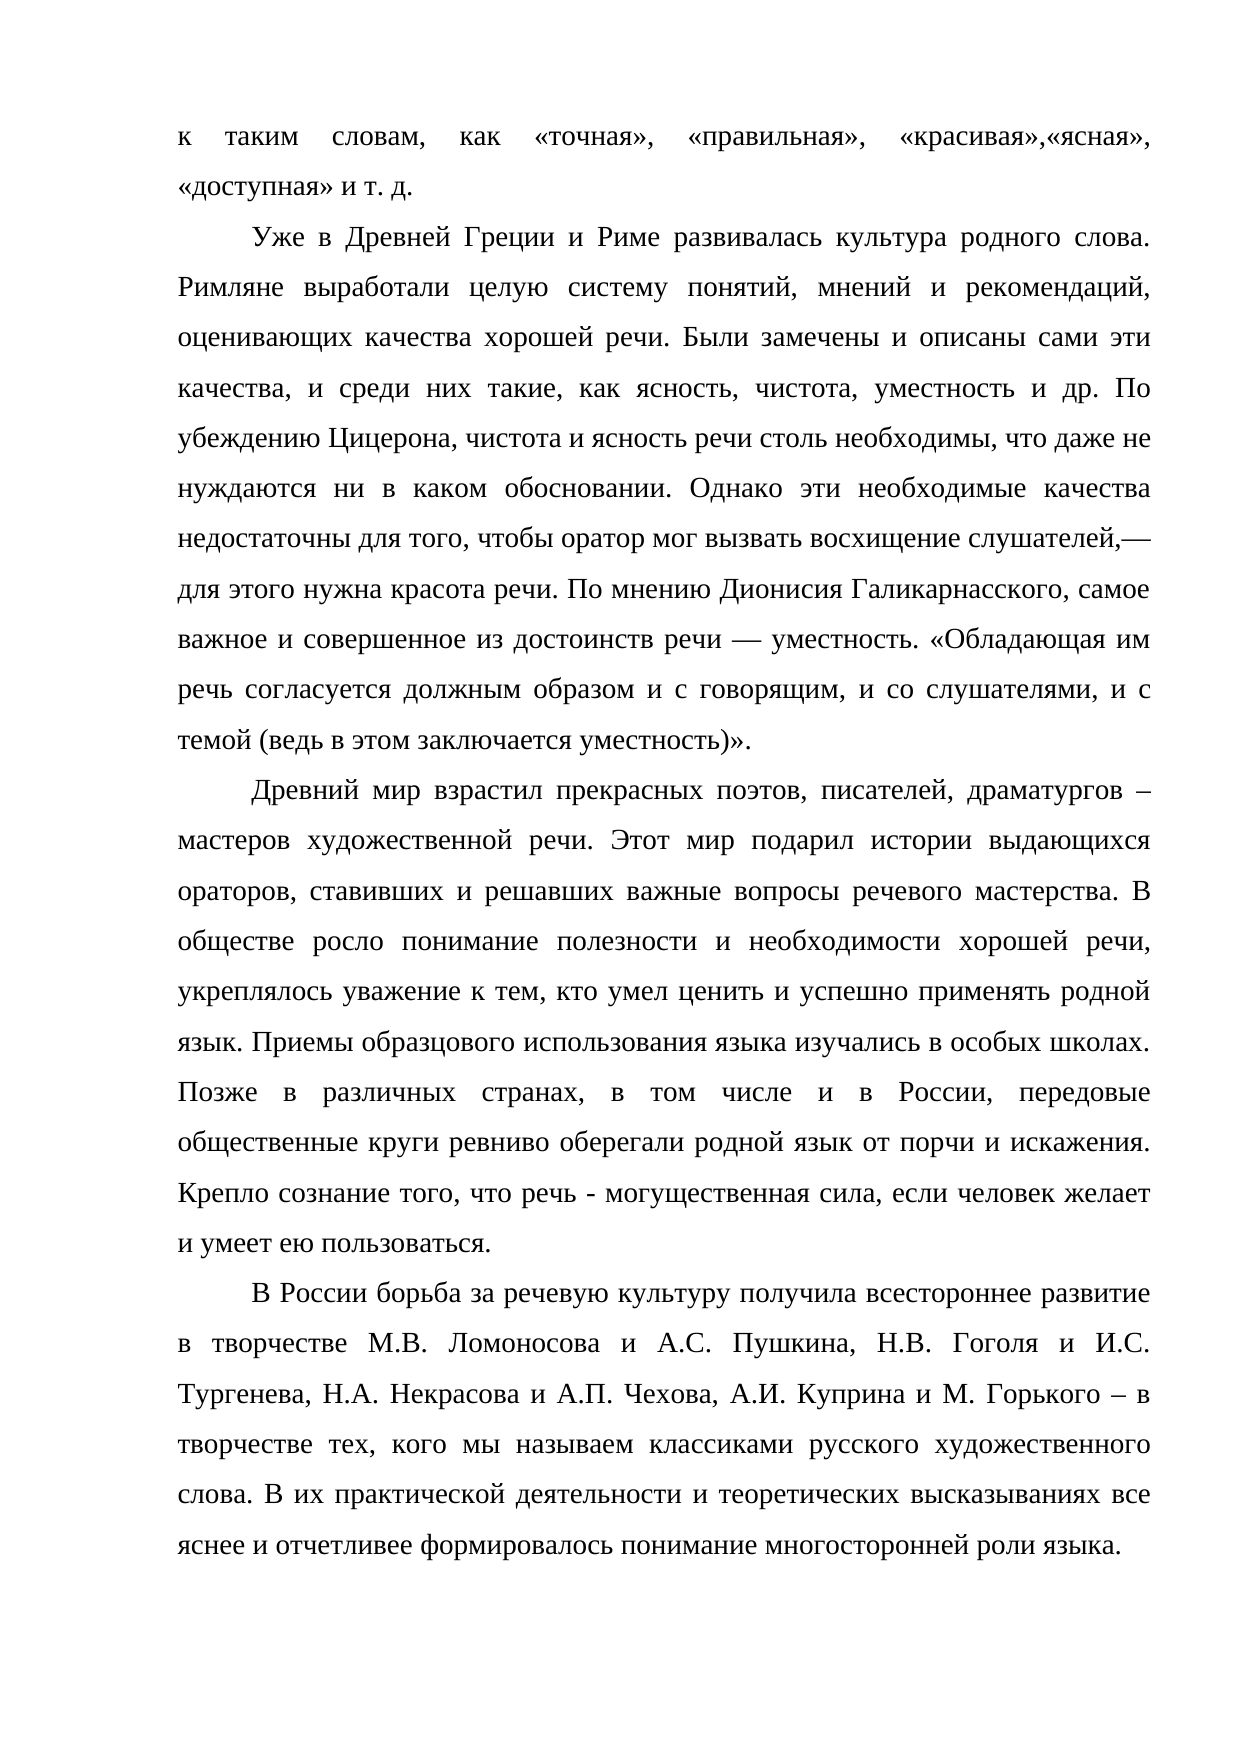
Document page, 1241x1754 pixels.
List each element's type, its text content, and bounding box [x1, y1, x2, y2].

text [177, 118, 1152, 202]
text Уже в Древней Греции и Риме развивалась культура родного слова. Римляне выработали целую систему понятий, мнений и рекомендаций, оценивающих качества хорошей речи. Были замечены и описаны сами эти качества, и среди них такие, как ясность, чистота, уместность и др. По убеждению Цицерона, чистота и ясность речи столь необходимы, что даже не нуждаются ни в каком обосновании. Однако эти необходимые качества недостаточны для того, чтобы оратор мог вызвать восхищение слушателей,— для этого нужна красота речи. По мнению Дионисия Галикарнасского, самое важное и совершенное из достоинств речи — уместность. «Обладающая им речь согласуется должным образом и с говорящим, и со слушателями, и с темой (ведь в этом заключается уместность)». [177, 219, 1152, 755]
text В России борьба за речевую культуру получила всестороннее развитие в творчестве М.В. Ломоносова и А.С. Пушкина, Н.В. Гоголя и И.С. Тургенева, Н.А. Некрасова и А.П. Чехова, А.И. Куприна и М. Горького – в творчестве тех, кого мы называем классиками русского художественного слова. В их практической деятельности и теоретических высказываниях все яснее и отчетливее формировалось понимание многосторонней роли языка. [177, 1275, 1152, 1560]
text Древний мир взрастил прекрасных поэтов, писателей, драматургов – мастеров художественной речи. Этот мир подарил истории выдающихся ораторов, ставивших и решавших важные вопросы речевого мастерства. В обществе росло понимание полезности и необходимости хорошей речи, укреплялось уважение к тем, кто умел ценить и успешно применять родной язык. Приемы образцового использования языка изучались в особых школах. Позже в различных странах, в том числе и в России, передовые общественные круги ревниво оберегали родной язык от порчи и искажения. Крепло сознание того, что речь - могущественная сила, если человек желает и умеет ею пользоваться. [177, 772, 1152, 1258]
